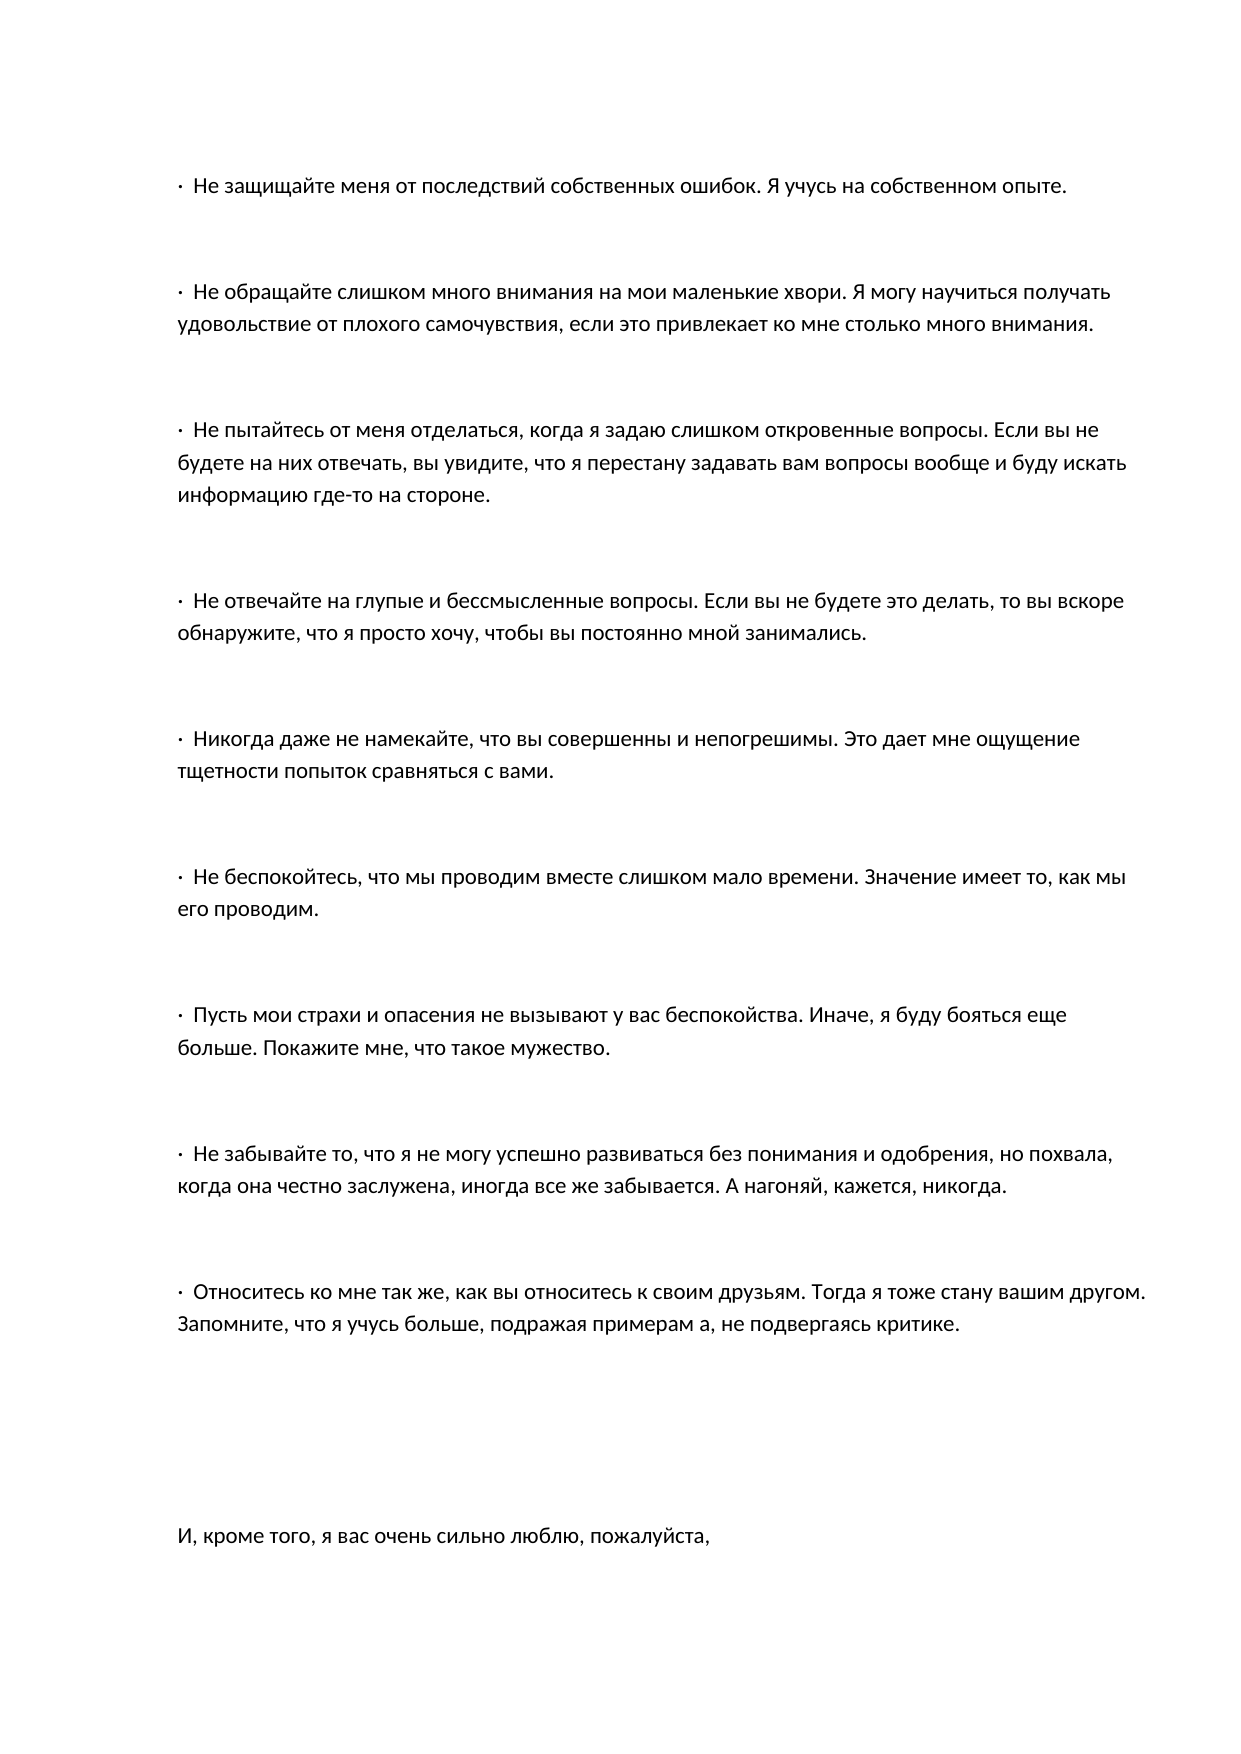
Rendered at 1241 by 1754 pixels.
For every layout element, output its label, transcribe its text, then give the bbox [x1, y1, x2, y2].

text · Не отвечайте на глупые и бессмысленные вопросы. Если вы не будете это делать, то вы вскоре обнаружите, что я просто хочу, чтобы вы постоянно мной занимались. [177, 586, 1152, 646]
text · Относитесь ко мне так же, как вы относитесь к своим друзьям. Тогда я тоже стану вашим другом. Запомните, что я учусь больше, подражая примерам а, не подвергаясь критике. [177, 1277, 1152, 1337]
text · Не забывайте то, что я не могу успешно развиваться без понимания и одобрения, но похвала, когда она честно заслужена, иногда все же забывается. А нагоняй, кажется, никогда. [177, 1139, 1152, 1199]
text · Никогда даже не намекайте, что вы совершенны и непогрешимы. Это дает мне ощущение тщетности попыток сравняться с вами. [177, 724, 1152, 784]
text · Не защищайте меня от последствий собственных ошибок. Я учусь на собственном опыте. [177, 171, 1152, 199]
text · Не обращайте слишком много внимания на мои маленькие хвори. Я могу научиться получать удовольствие от плохого самочувствия, если это привлекает ко мне столько много внимания. [177, 277, 1152, 337]
text · Пусть мои страхи и опасения не вызывают у вас беспокойства. Иначе, я буду бояться еще больше. Покажите мне, что такое мужество. [177, 1001, 1152, 1061]
text И, кроме того, я вас очень сильно люблю, пожалуйста, [177, 1521, 1152, 1549]
text · Не беспокойтесь, что мы проводим вместе слишком мало времени. Значение имеет то, как мы его проводим. [177, 862, 1152, 922]
text · Не пытайтесь от меня отделаться, когда я задаю слишком откровенные вопросы. Если вы не будете на них отвечать, вы увидите, что я перестану задавать вам вопросы вообще и буду искать информацию где-то на стороне. [177, 415, 1152, 508]
